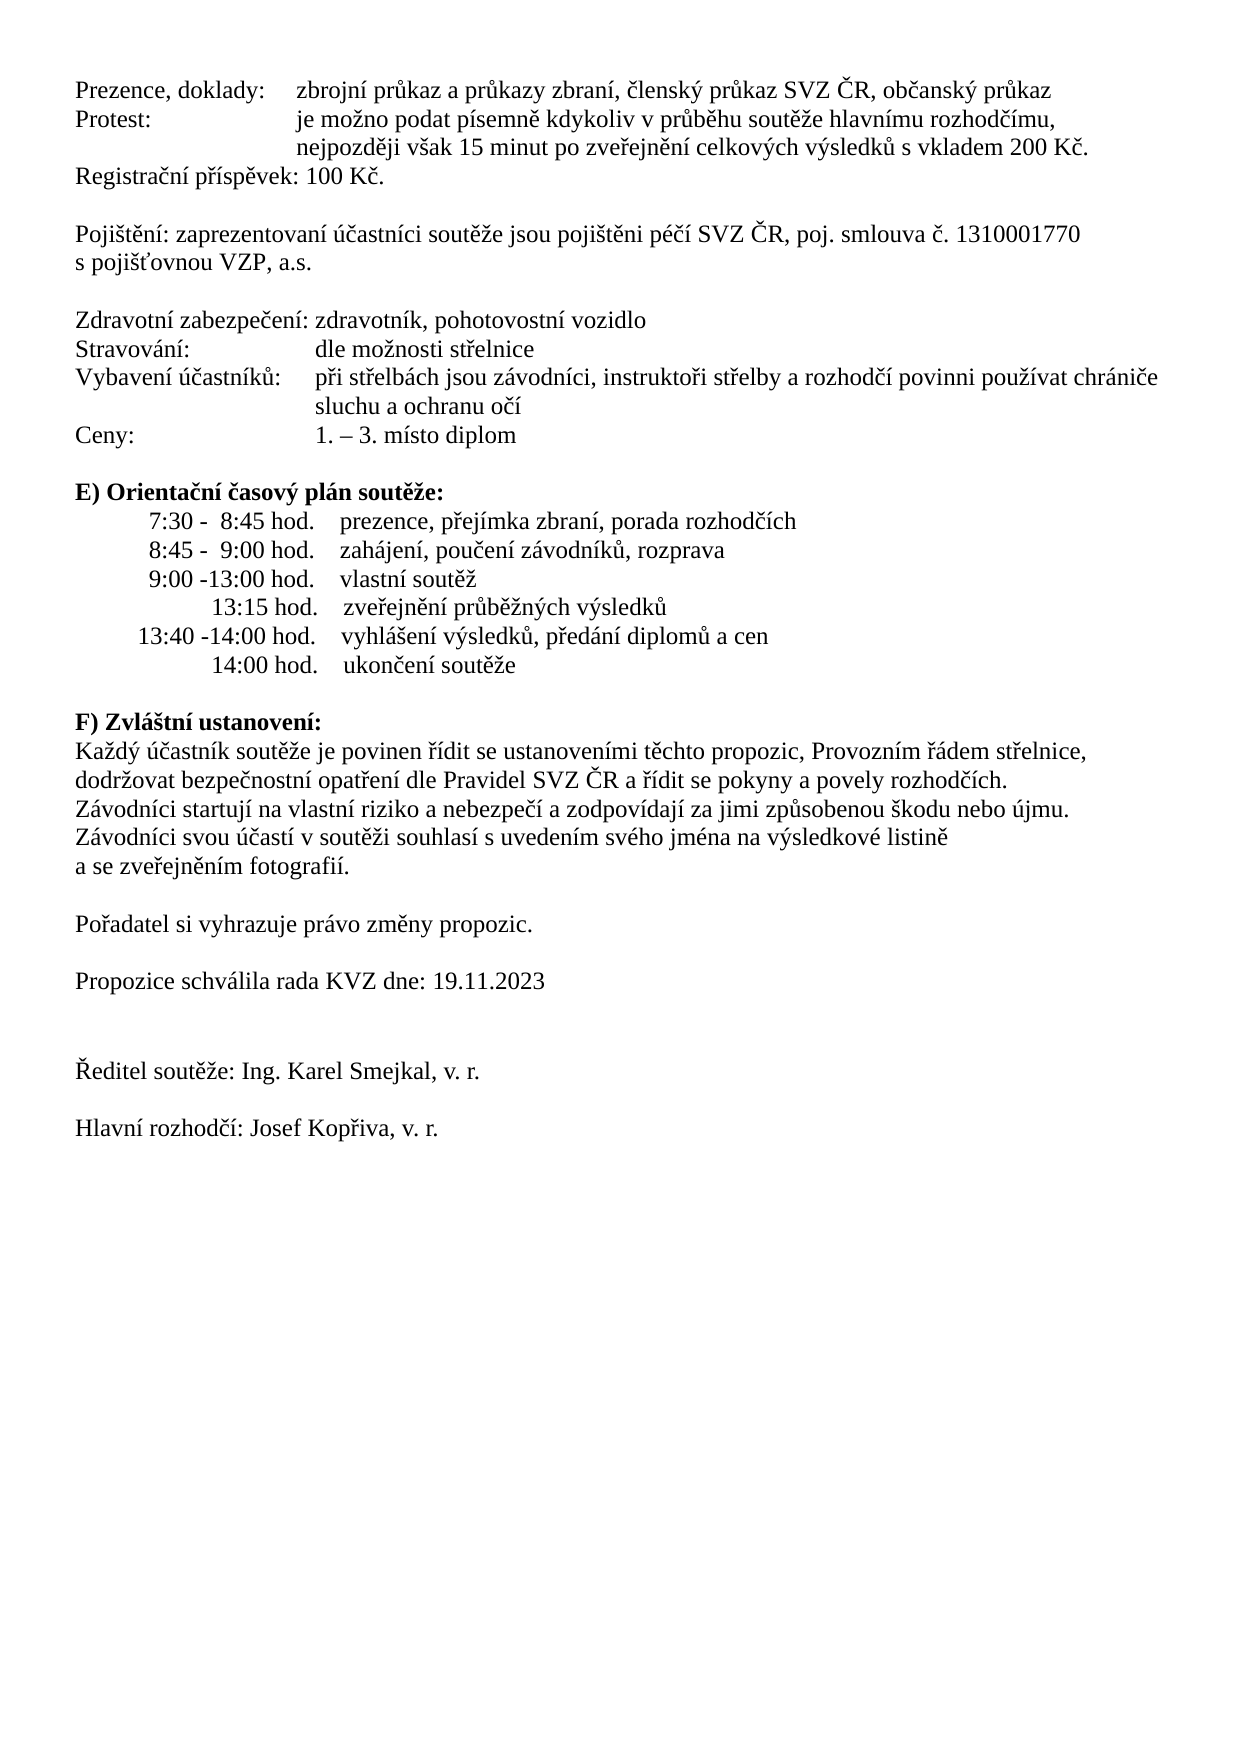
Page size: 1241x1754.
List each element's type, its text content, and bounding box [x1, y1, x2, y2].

text 9:00 -13:00 hod. vlastní soutěž [75, 564, 1165, 592]
text 7:30 - 8:45 hod. prezence, přejímka zbraní, porada rozhodčích [75, 506, 1165, 535]
text Registrační příspěvek: 100 Kč. [75, 161, 1165, 190]
text Ředitel soutěže: Ing. Karel Smejkal, v. r. [75, 1056, 1165, 1085]
text Protest: je možno podat písemně kdykoliv v průběhu soutěže hlavnímu rozhodčímu, nejpozději však 15 minut po zveřejnění celkových výsledků s vkladem 200 Kč. [75, 104, 1165, 161]
text a se zveřejněním fotografií. [75, 851, 1165, 880]
text Prezence, doklady: zbrojní průkaz a průkazy zbraní, členský průkaz SVZ ČR, občanský průkaz [75, 75, 1165, 104]
text Pojištění: zaprezentovaní účastníci soutěže jsou pojištěni péčí SVZ ČR, poj. smlouva č. 1310001770 s pojišťovnou VZP, a.s. [75, 219, 1165, 276]
text Propozice schválila rada KVZ dne: 19.11.2023 [75, 966, 1165, 995]
text 8:45 - 9:00 hod. zahájení, poučení závodníků, rozprava [75, 535, 1165, 564]
text dodržovat bezpečnostní opatření dle Pravidel SVZ ČR a řídit se pokyny a povely rozhodčích. [75, 765, 1165, 794]
text Stravování: dle možnosti střelnice [75, 334, 1165, 362]
text Zdravotní zabezpečení: zdravotník, pohotovostní vozidlo [75, 305, 1165, 334]
text 13:15 hod. zveřejnění průběžných výsledků [75, 592, 1165, 621]
text Hlavní rozhodčí: Josef Kopřiva, v. r. [75, 1113, 1165, 1142]
text Pořadatel si vyhrazuje právo změny propozic. [75, 909, 1165, 937]
text Závodníci startují na vlastní riziko a nebezpečí a zodpovídají za jimi způsobenou škodu nebo újmu. [75, 794, 1165, 822]
text E) Orientační časový plán soutěže: [75, 477, 1165, 506]
text 14:00 hod. ukončení soutěže [75, 650, 1165, 679]
text Vybavení účastníků: při střelbách jsou závodníci, instruktoři střelby a rozhodčí povinni používat chrániče sluchu a ochranu očí [75, 362, 1165, 420]
text Ceny: 1. – 3. místo diplom [75, 420, 1165, 449]
text Závodníci svou účastí v soutěži souhlasí s uvedením svého jména na výsledkové listině [75, 822, 1165, 851]
text F) Zvláštní ustanovení: [75, 707, 1165, 736]
text Každý účastník soutěže je povinen řídit se ustanoveními těchto propozic, Provozním řádem střelnice, [75, 736, 1165, 765]
text 13:40 -14:00 hod. vyhlášení výsledků, předání diplomů a cen [75, 621, 1165, 650]
